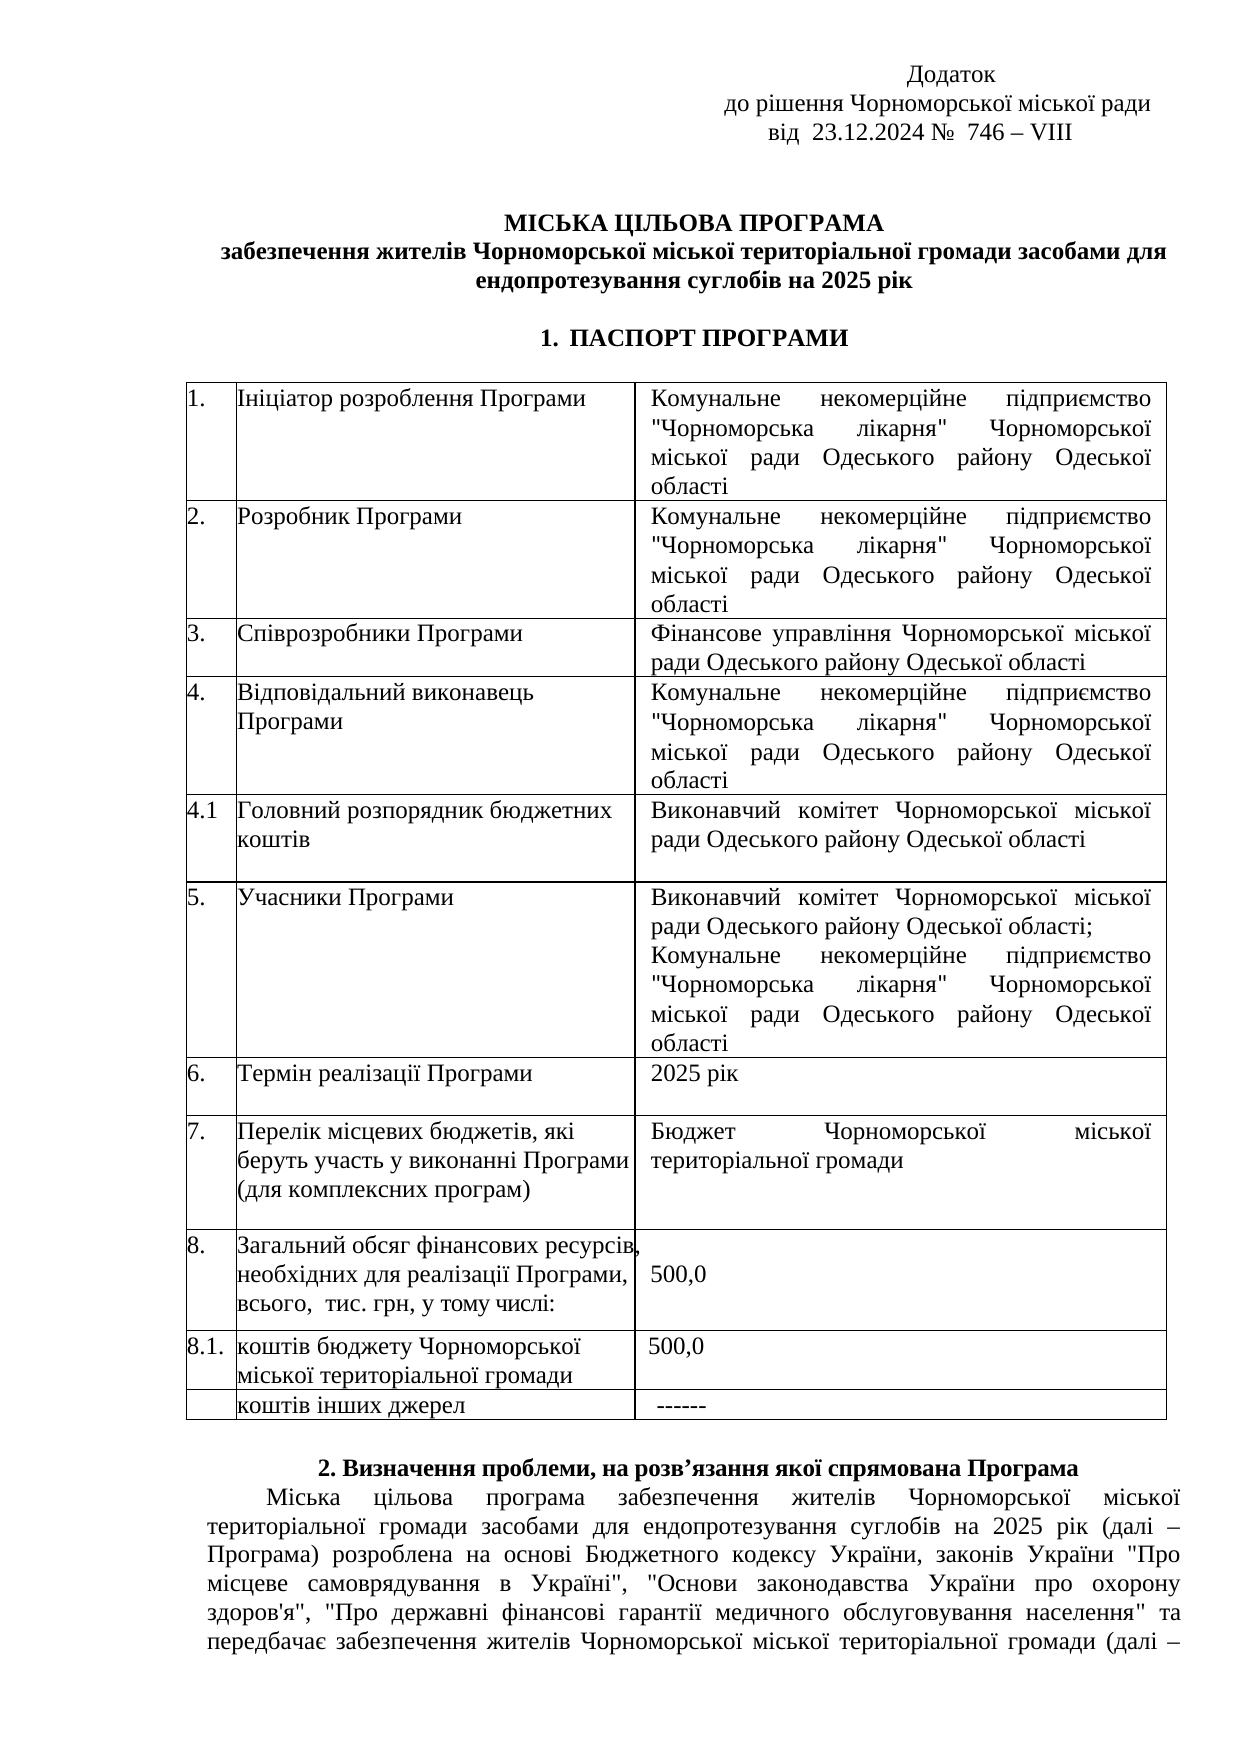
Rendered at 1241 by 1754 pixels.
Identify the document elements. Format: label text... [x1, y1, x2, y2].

text 2. Визначення проблеми, на розв’язання якої спрямована Програма [318, 1453, 1181, 1482]
table_cell 7. [187, 1116, 236, 1229]
text Додаток [694, 59, 1181, 88]
table_cell Фінансове управління Чорноморської міської ради Одеського району Одеської області [636, 619, 1166, 676]
table_cell 500,0 [636, 1230, 1166, 1330]
table_cell 500,0 [636, 1331, 1166, 1389]
table_cell коштів інших джерел [237, 1390, 634, 1419]
table_cell 4.1 [187, 795, 236, 881]
table_header 1. [187, 383, 236, 500]
table_cell Комунальне некомерційне підприємство "Чорноморська лікарня" Чорноморської міської ради Одеського району Одеської області [636, 501, 1166, 617]
table_cell Загальний обсяг фінансових ресурсів, необхідних для реалізації Програми, всього, тис. грн, у тому числі: [237, 1230, 634, 1330]
table_cell Комунальне некомерційне підприємство "Чорноморська лікарня" Чорноморської міської ради Одеського району Одеської області [636, 677, 1166, 794]
table_cell 4. [187, 677, 236, 794]
table_cell 3. [187, 619, 236, 676]
text до рішення Чорноморської міської ради [694, 88, 1181, 117]
table_cell Розробник Програми [237, 501, 634, 617]
table_cell Перелік місцевих бюджетів, які беруть участь у виконанні Програми (для комплексних програм) [237, 1116, 634, 1229]
table_header Комунальне некомерційне підприємство "Чорноморська лікарня" Чорноморської міської ради Одеського району Одеської області [636, 383, 1166, 500]
table_cell 2. [187, 501, 236, 617]
table_cell [187, 1390, 236, 1419]
table_cell Відповідальний виконавець Програми [237, 677, 634, 794]
table_cell Виконавчий комітет Чорноморської міської ради Одеського району Одеської області; Комунальне некомерційне підприємство "Чорноморська лікарня" Чорноморської міської ради Одеського району Одеської області [636, 883, 1166, 1057]
table_cell Головний розпорядник бюджетних коштів [237, 795, 634, 881]
table_cell 2025 рік [636, 1058, 1166, 1115]
table_cell 6. [187, 1058, 236, 1115]
text від 23.12.2024 № 746 – VIII [694, 117, 1181, 145]
table_cell 8. [187, 1230, 236, 1330]
table_cell ------ [636, 1390, 1166, 1419]
table_cell 8.1. [187, 1331, 236, 1389]
text МІСЬКА ЦІЛЬОВА ПРОГРАМА [207, 208, 1181, 236]
table_cell Термін реалізації Програми [237, 1058, 634, 1115]
table_cell коштів бюджету Чорноморської міської територіальної громади [237, 1331, 634, 1389]
table_cell Бюджет Чорноморської міської територіальної громади [636, 1116, 1166, 1229]
table_cell 5. [187, 883, 236, 1057]
table_header Ініціатор розроблення Програми [237, 383, 634, 500]
table_cell Виконавчий комітет Чорноморської міської ради Одеського району Одеської області [636, 795, 1166, 881]
table_cell Учасники Програми [237, 883, 634, 1057]
list ПАСПОРТ ПРОГРАМИ [207, 323, 1181, 351]
table_cell Співрозробники Програми [237, 619, 634, 676]
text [207, 1482, 1181, 1654]
text забезпечення жителів Чорноморської міської територіальної громади засобами для ендопротезування суглобів на 2025 рік [207, 236, 1181, 294]
